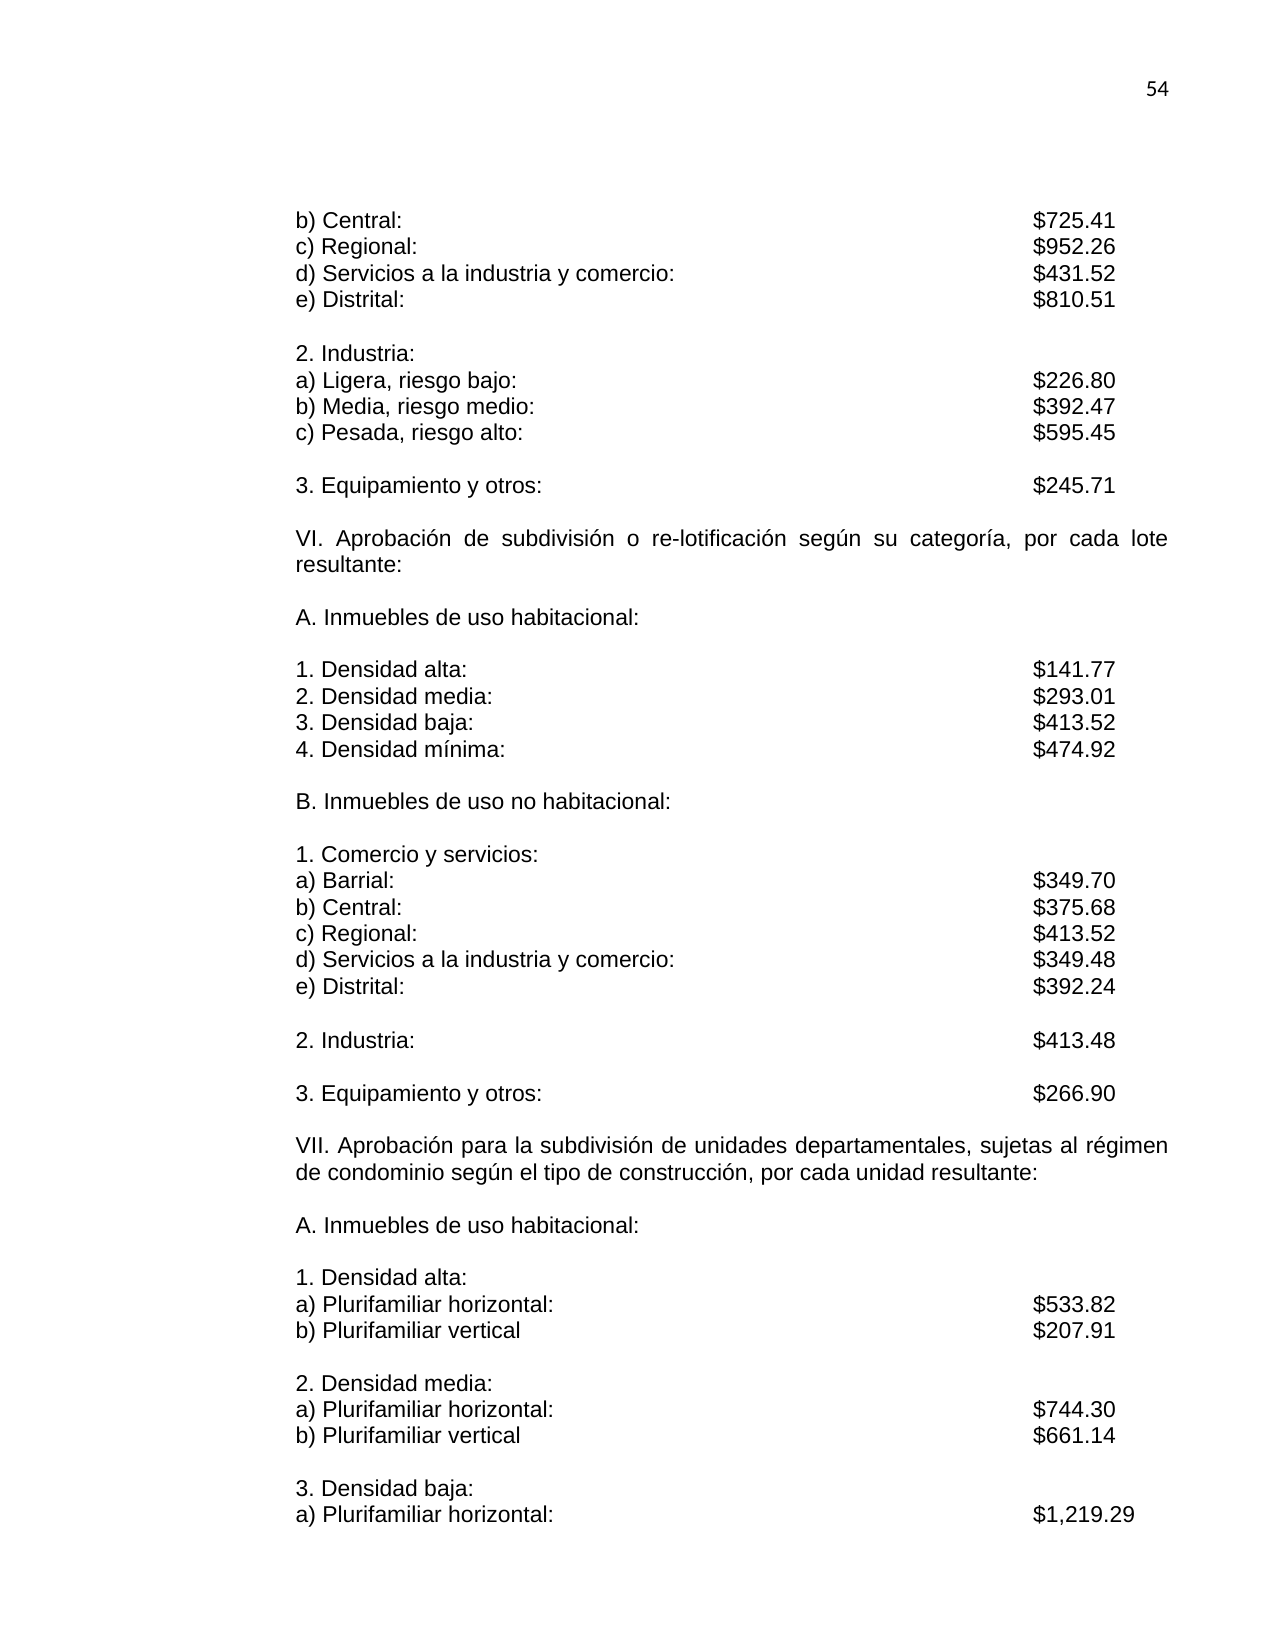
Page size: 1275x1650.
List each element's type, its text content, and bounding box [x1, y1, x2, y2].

text A. Inmuebles de uso habitacional: [295, 1212, 1169, 1238]
text d) Servicios a la industria y comercio: $349.48 [295, 946, 1169, 973]
text a) Plurifamiliar horizontal: $533.82 [295, 1291, 1169, 1317]
text a) Ligera, riesgo bajo: $226.80 [295, 367, 1169, 393]
text 2. Densidad media: $293.01 [295, 683, 1169, 709]
text 3. Densidad baja: [295, 1475, 1169, 1501]
text c) Regional: $413.52 [295, 920, 1169, 946]
text A. Inmuebles de uso habitacional: [295, 604, 1169, 630]
text 3. Equipamiento y otros: $266.90 [295, 1080, 1169, 1106]
text e) Distrital: $392.24 [295, 973, 1169, 999]
text 2. Densidad media: [295, 1370, 1169, 1396]
text b) Plurifamiliar vertical $661.14 [295, 1422, 1169, 1449]
text 3. Equipamiento y otros: $245.71 [295, 472, 1169, 498]
text a) Plurifamiliar horizontal: $744.30 [295, 1396, 1169, 1422]
text 2. Industria: $413.48 [295, 1027, 1169, 1053]
text c) Pesada, riesgo alto: $595.45 [295, 419, 1169, 446]
text a) Plurifamiliar horizontal: $1,219.29 [295, 1501, 1169, 1528]
text e) Distrital: $810.51 [295, 286, 1169, 312]
text 3. Densidad baja: $413.52 [295, 709, 1169, 736]
text VII. Aprobación para la subdivisión de unidades departamentales, sujetas al régimen de condominio según el tipo de construcción, por cada unidad resultante: [295, 1132, 1169, 1212]
text b) Media, riesgo medio: $392.47 [295, 393, 1169, 419]
text 1. Densidad alta: $141.77 [295, 656, 1169, 683]
text 1. Densidad alta: [295, 1264, 1169, 1291]
text B. Inmuebles de uso no habitacional: [295, 788, 1169, 814]
text VI. Aprobación de subdivisión o re-lotificación según su categoría, por cada lote resultante: [295, 525, 1169, 577]
text 4. Densidad mínima: $474.92 [295, 736, 1169, 762]
text 1. Comercio y servicios: [295, 841, 1169, 867]
text b) Plurifamiliar vertical $207.91 [295, 1317, 1169, 1343]
text a) Barrial: $349.70 [295, 867, 1169, 894]
text b) Central: $725.41 [295, 207, 1169, 233]
text b) Central: $375.68 [295, 894, 1169, 920]
text c) Regional: $952.26 [295, 233, 1169, 259]
text 2. Industria: [295, 340, 1169, 367]
text d) Servicios a la industria y comercio: $431.52 [295, 259, 1169, 286]
